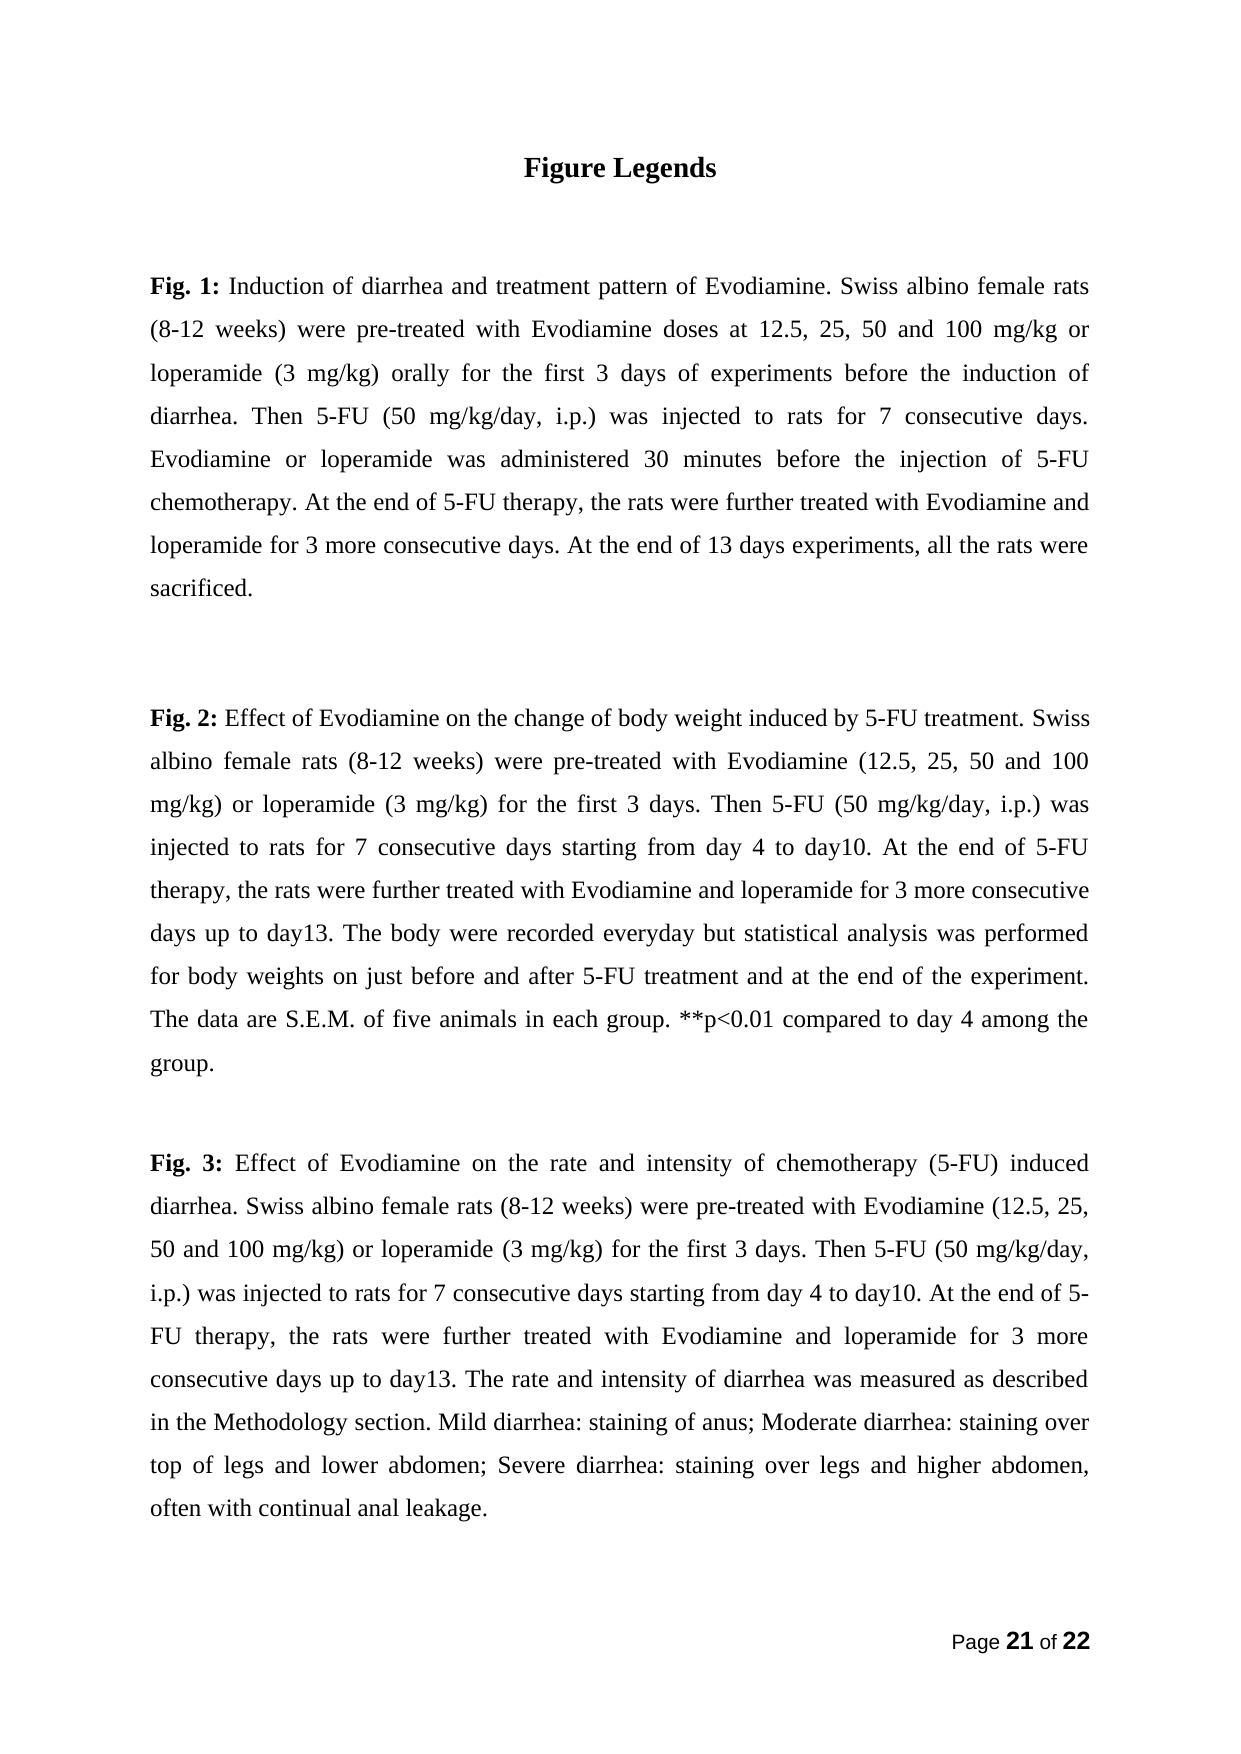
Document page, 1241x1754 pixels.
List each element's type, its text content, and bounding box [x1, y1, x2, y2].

text Fig. 3: Effect of Evodiamine on the rate and intensity of chemotherapy (5-FU) induced diarrhea. Swiss albino female rats (8-12 weeks) were pre-treated with Evodiamine (12.5, 25, 50 and 100 mg/kg) or loperamide (3 mg/kg) for the first 3 days. Then 5-FU (50 mg/kg/day, i.p.) was injected to rats for 7 consecutive days starting from day 4 to day10. At the end of 5-FU therapy, the rats were further treated with Evodiamine and loperamide for 3 more consecutive days up to day13. The rate and intensity of diarrhea was measured as described in the Methodology section. Mild diarrhea: staining of anus; Moderate diarrhea: staining over top of legs and lower abdomen; Severe diarrhea: staining over legs and higher abdomen, often with continual anal leakage. [150, 1148, 1090, 1522]
text Fig. 1: Induction of diarrhea and treatment pattern of Evodiamine. Swiss albino female rats (8-12 weeks) were pre-treated with Evodiamine doses at 12.5, 25, 50 and 100 mg/kg or loperamide (3 mg/kg) orally for the first 3 days of experiments before the induction of diarrhea. Then 5-FU (50 mg/kg/day, i.p.) was injected to rats for 7 consecutive days. Evodiamine or loperamide was administered 30 minutes before the injection of 5-FU chemotherapy. At the end of 5-FU therapy, the rats were further treated with Evodiamine and loperamide for 3 more consecutive days. At the end of 13 days experiments, all the rats were sacrificed. [150, 271, 1090, 602]
subtitle Figure Legends [150, 150, 1090, 183]
text Fig. 2: Effect of Evodiamine on the change of body weight induced by 5-FU treatment. Swiss albino female rats (8-12 weeks) were pre-treated with Evodiamine (12.5, 25, 50 and 100 mg/kg) or loperamide (3 mg/kg) for the first 3 days. Then 5-FU (50 mg/kg/day, i.p.) was injected to rats for 7 consecutive days starting from day 4 to day10. At the end of 5-FU therapy, the rats were further treated with Evodiamine and loperamide for 3 more consecutive days up to day13. The body were recorded everyday but statistical analysis was performed for body weights on just before and after 5-FU treatment and at the end of the experiment. The data are S.E.M. of five animals in each group. **p<0.01 compared to day 4 among the group. [150, 703, 1090, 1076]
